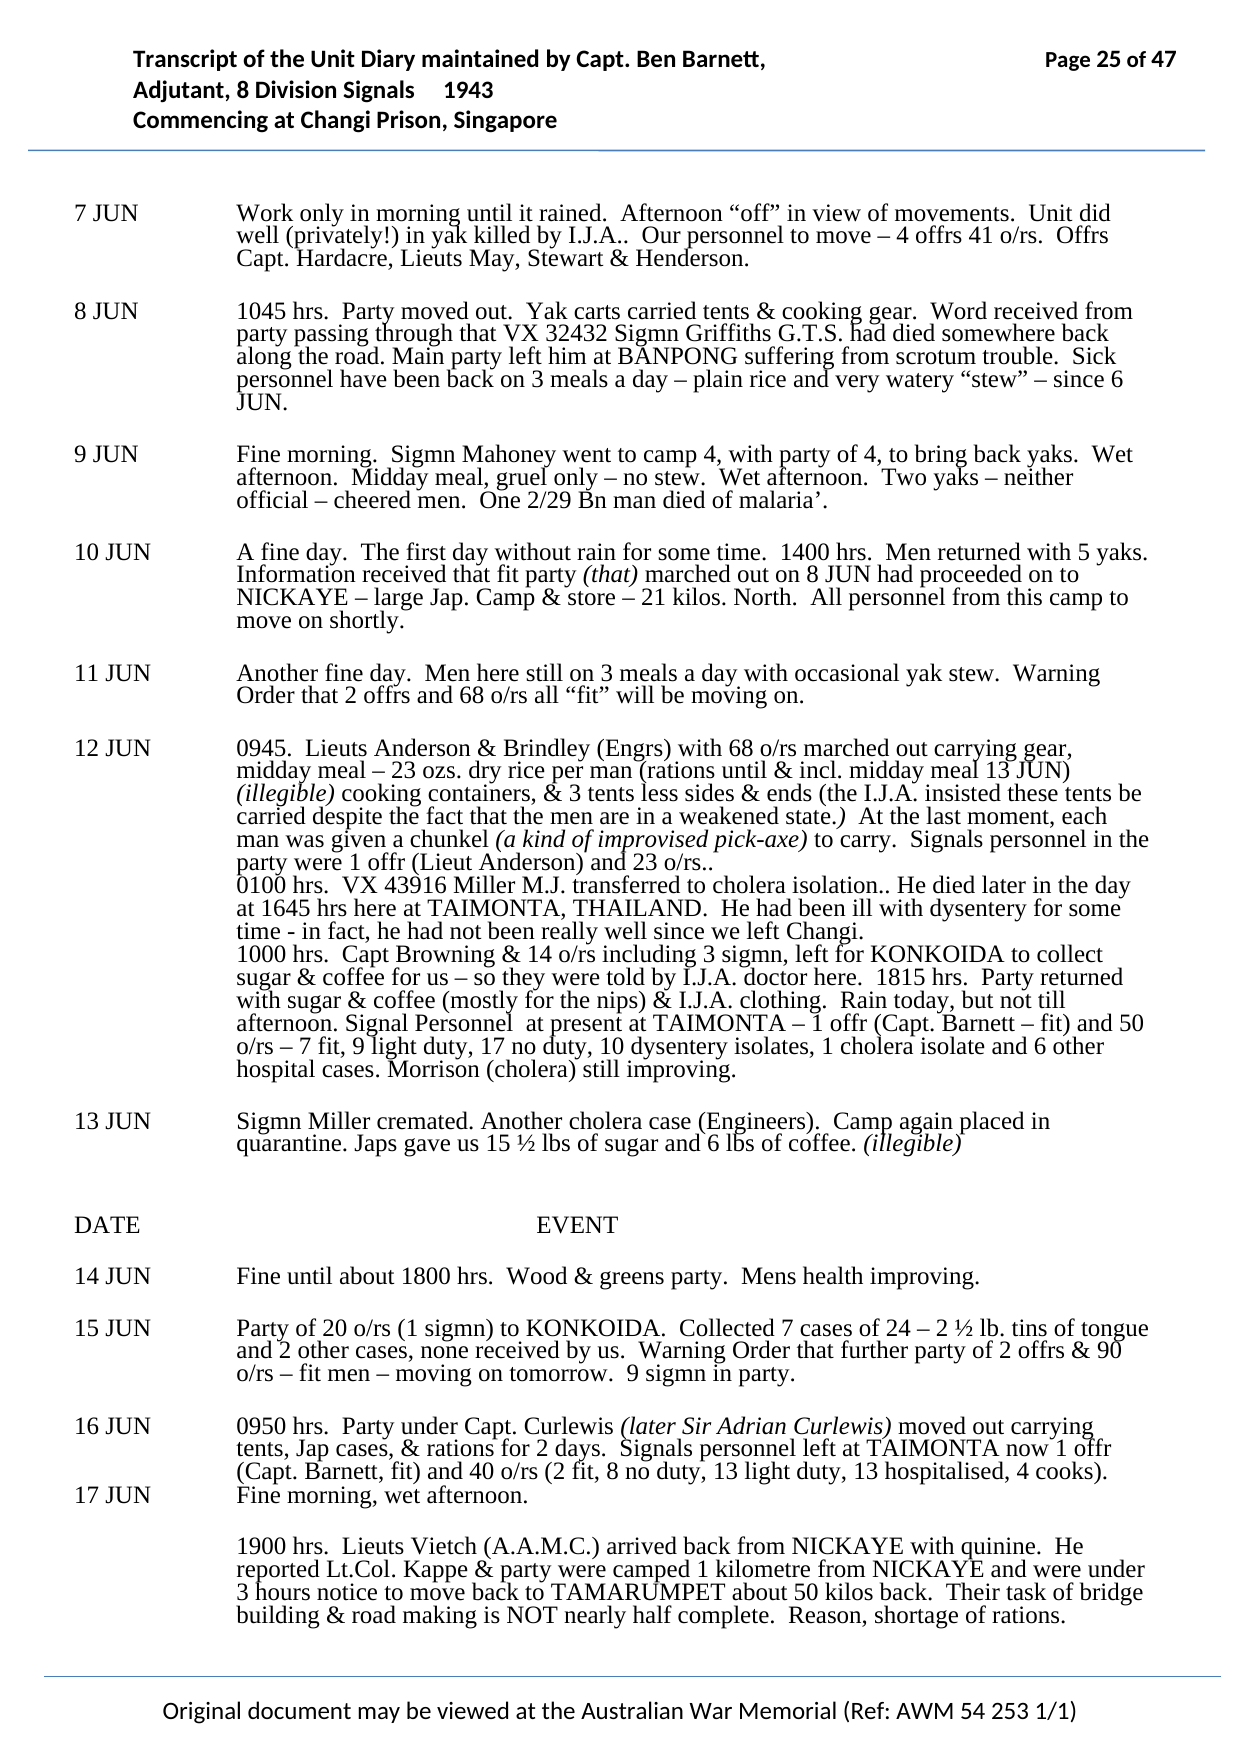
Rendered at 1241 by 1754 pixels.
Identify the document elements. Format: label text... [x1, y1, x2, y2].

text 7 JUN Work only in morning until it rained. Afternoon “off” in view of movements. Unit did well (privately!) in yak killed by I.J.A.. Our personnel to move – 4 offrs 41 o/rs. Offrs Capt. Hardacre, Lieuts May, Stewart & Henderson. [74, 203, 1152, 272]
text 11 JUN Another fine day. Men here still on 3 meals a day with occasional yak stew. Warning Order that 2 offrs and 68 o/rs all “fit” will be moving on. [74, 663, 1152, 709]
text 1000 hrs. Capt Browning & 14 o/rs including 3 sigmn, left for KONKOIDA to collect sugar & coffee for us – so they were told by I.J.A. doctor here. 1815 hrs. Party returned with sugar & coffee (mostly for the nips) & I.J.A. clothing. Rain today, but not till afternoon. Signal Personnel at present at TAIMONTA – 1 offr (Capt. Barnett – fit) and 50 o/rs – 7 fit, 9 light duty, 17 no duty, 10 dysentery isolates, 1 cholera isolate and 6 other hospital cases. Morrison (cholera) still improving. [74, 944, 1152, 1083]
text 15 JUN Party of 20 o/rs (1 sigmn) to KONKOIDA. Collected 7 cases of 24 – 2 ½ lb. tins of tongue and 2 other cases, none received by us. Warning Order that further party of 2 offrs & 90 o/rs – fit men – moving on tomorrow. 9 sigmn in party. [74, 1318, 1152, 1387]
text 14 JUN Fine until about 1800 hrs. Wood & greens party. Mens health improving. [74, 1266, 1152, 1289]
text 17 JUN Fine morning, wet afternoon. [74, 1485, 1152, 1508]
text 10 JUN A fine day. The first day without rain for some time. 1400 hrs. Men returned with 5 yaks. Information received that fit party (that) marched out on 8 JUN had proceeded on to NICKAYE – large Jap. Camp & store – 21 kilos. North. All personnel from this camp to move on shortly. [74, 542, 1152, 634]
text 9 JUN Fine morning. Sigmn Mahoney went to camp 4, with party of 4, to bring back yaks. Wet afternoon. Midday meal, gruel only – no stew. Wet afternoon. Two yaks – neither official – cheered men. One 2/29 Bn man died of malaria’. [74, 444, 1152, 513]
text 13 JUN Sigmn Miller cremated. Another cholera case (Engineers). Camp again placed in quarantine. Japs gave us 15 ½ lbs of sugar and 6 lbs of coffee. (illegible) [74, 1111, 1152, 1157]
text DATE EVENT [74, 1215, 1152, 1238]
text 16 JUN 0950 hrs. Party under Capt. Curlewis (later Sir Adrian Curlewis) moved out carrying tents, Jap cases, & rations for 2 days. Signals personnel left at TAIMONTA now 1 offr (Capt. Barnett, fit) and 40 o/rs (2 fit, 8 no duty, 13 light duty, 13 hospitalised, 4 cooks). [74, 1416, 1152, 1485]
text 1900 hrs. Lieuts Vietch (A.A.M.C.) arrived back from NICKAYE with quinine. He reported Lt.Col. Kappe & party were camped 1 kilometre from NICKAYE and were under 3 hours notice to move back to TAMARUMPET about 50 kilos back. Their task of bridge building & road making is NOT nearly half complete. Reason, shortage of rations. [74, 1536, 1152, 1628]
text 0100 hrs. VX 43916 Miller M.J. transferred to cholera isolation.. He died later in the day at 1645 hrs here at TAIMONTA, THAILAND. He had been ill with dysentery for some time - in fact, he had not been really well since we left Changi. [74, 876, 1152, 944]
text 12 JUN 0945. Lieuts Anderson & Brindley (Engrs) with 68 o/rs marched out carrying gear, midday meal – 23 ozs. dry rice per man (rations until & incl. midday meal 13 JUN) (illegible) cooking containers, & 3 tents less sides & ends (the I.J.A. insisted these tents be carried despite the fact that the men are in a weakened state.) At the last moment, each man was given a chunkel (a kind of improvised pick-axe) to carry. Signals personnel in the party were 1 offr (Lieut Anderson) and 23 o/rs.. [74, 738, 1152, 876]
text 8 JUN 1045 hrs. Party moved out. Yak carts carried tents & cooking gear. Word received from party passing through that VX 32432 Sigmn Griffiths G.T.S. had died somewhere back along the road. Main party left him at BANPONG suffering from scrotum trouble. Sick personnel have been back on 3 meals a day – plain rice and very watery “stew” – since 6 JUN. [74, 301, 1152, 416]
